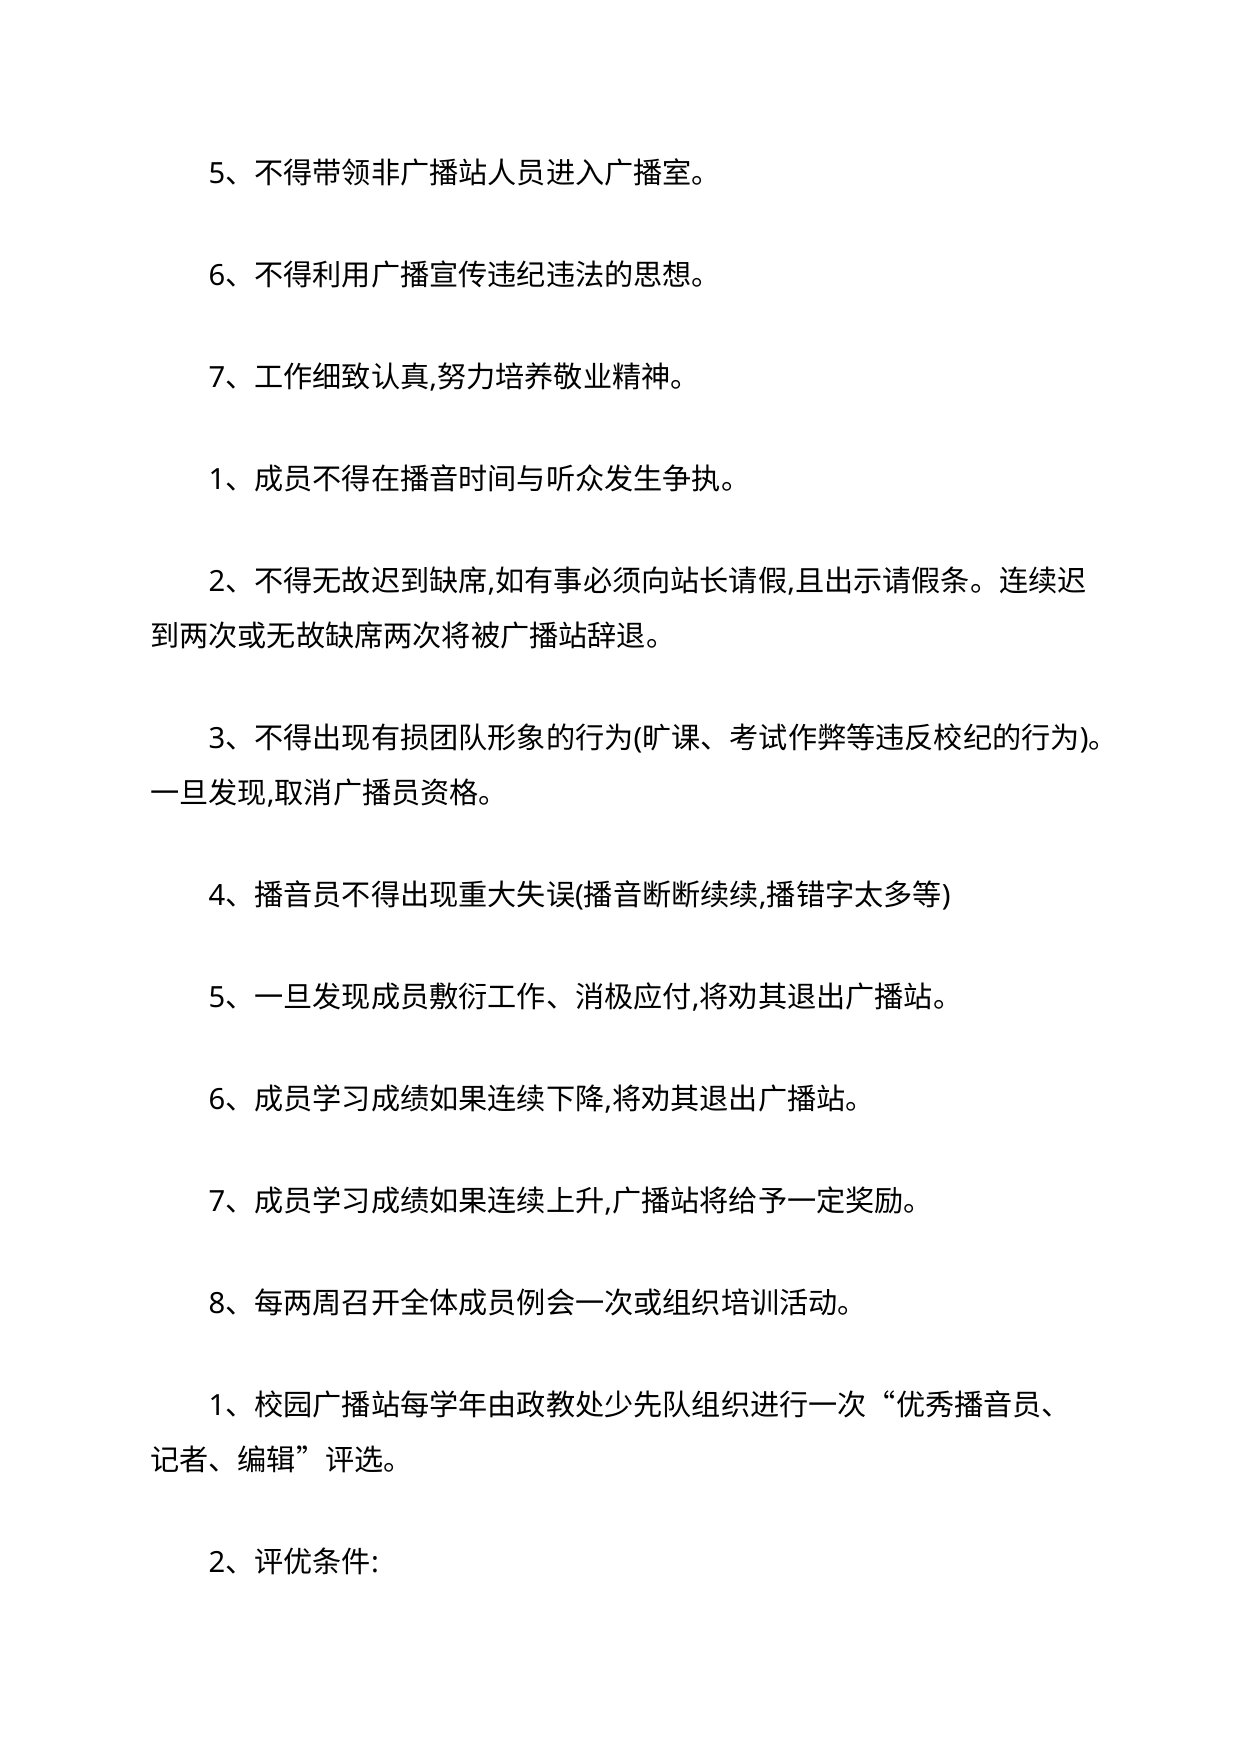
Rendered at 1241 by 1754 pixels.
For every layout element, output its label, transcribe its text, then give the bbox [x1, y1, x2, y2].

text 5、一旦发现成员敷衍工作、消极应付,将劝其退出广播站。 [150, 974, 1090, 1016]
text 7、成员学习成绩如果连续上升,广播站将给予一定奖励。 [150, 1178, 1090, 1220]
text 7、工作细致认真,努力培养敬业精神。 [150, 354, 1090, 396]
text 1、校园广播站每学年由政教处少先队组织进行一次“优秀播音员、记者、编辑”评选。 [150, 1382, 1090, 1479]
text 6、成员学习成绩如果连续下降,将劝其退出广播站。 [150, 1076, 1090, 1118]
text 2、评优条件: [150, 1538, 1090, 1581]
text 1、成员不得在播音时间与听众发生争执。 [150, 456, 1090, 498]
text 5、不得带领非广播站人员进入广播室。 [150, 150, 1090, 192]
text 8、每两周召开全体成员例会一次或组织培训活动。 [150, 1279, 1090, 1322]
text 4、播音员不得出现重大失误(播音断断续续,播错字太多等) [150, 872, 1090, 914]
text 2、不得无故迟到缺席,如有事必须向站长请假,且出示请假条。连续迟到两次或无故缺席两次将被广播站辞退。 [150, 558, 1090, 655]
text 3、不得出现有损团队形象的行为(旷课、考试作弊等违反校纪的行为)。一旦发现,取消广播员资格。 [150, 715, 1090, 812]
text 6、不得利用广播宣传违纪违法的思想。 [150, 252, 1090, 294]
